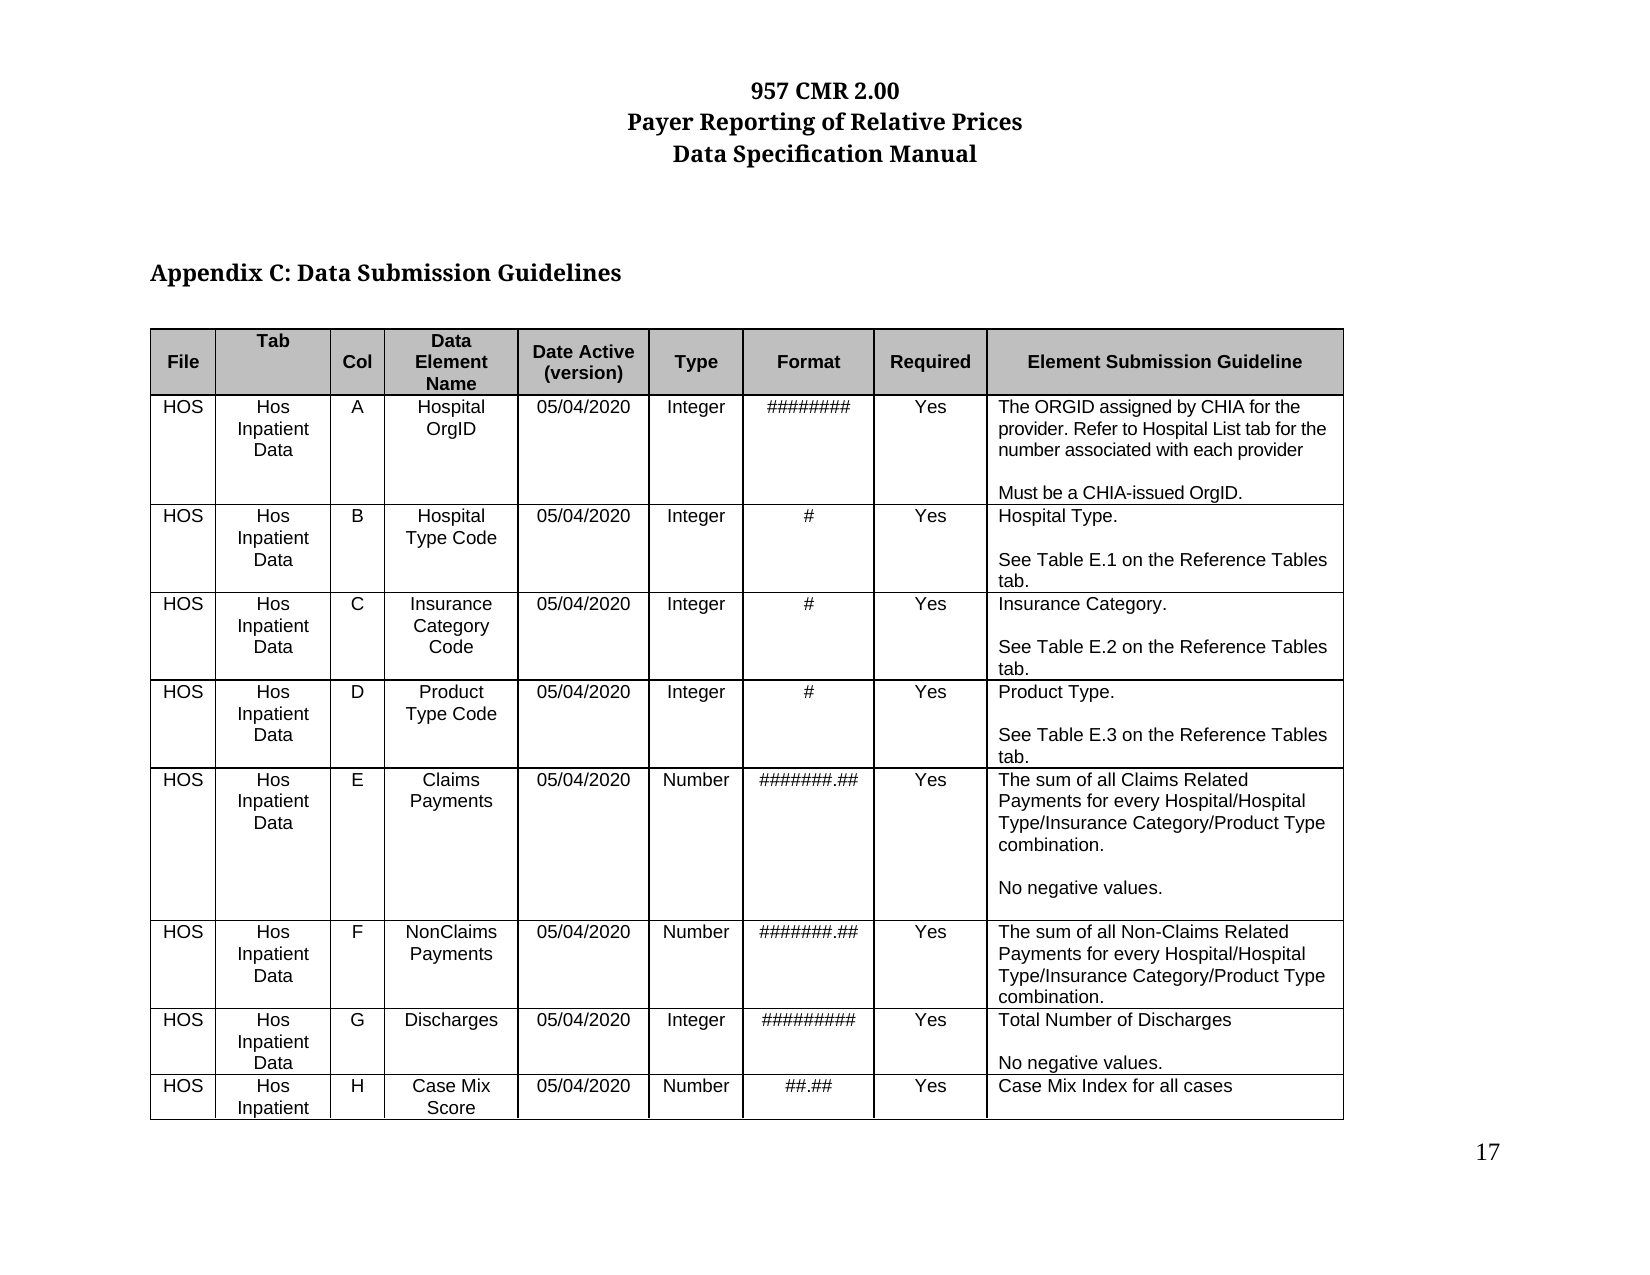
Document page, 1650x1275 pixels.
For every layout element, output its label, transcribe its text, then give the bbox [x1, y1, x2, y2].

table_cell 05/04/2020 [519, 1009, 648, 1074]
table_cell Hos Inpatient Data [216, 593, 330, 679]
table_cell Product Type. See Table E.3 on the Reference Tables tab. [988, 681, 1343, 767]
table_cell The sum of all Claims Related Payments for every Hospital/Hospital Type/Insurance Category/Product Type combination. No negative values. [988, 769, 1343, 920]
table_cell Yes [875, 681, 986, 767]
table_cell Integer [650, 505, 742, 592]
table_cell C [331, 593, 384, 679]
table_cell A [331, 396, 384, 504]
table_cell 05/04/2020 [519, 921, 648, 1007]
table_cell Claims Payments [385, 769, 517, 920]
table_cell Number [650, 1075, 742, 1118]
table_cell Number [650, 769, 742, 920]
table_cell NonClaims Payments [385, 921, 517, 1007]
table_cell ######## [744, 396, 873, 504]
table_cell Yes [875, 921, 986, 1007]
table_cell Yes [875, 1075, 986, 1118]
table_cell HOS [151, 769, 215, 920]
table_cell HOS [151, 681, 215, 767]
table_cell HOS [151, 505, 215, 592]
table_cell Yes [875, 396, 986, 504]
subtitle Appendix C: Data Submission Guidelines [150, 257, 1500, 288]
table_cell Number [650, 921, 742, 1007]
table_cell HOS [151, 921, 215, 1007]
table_cell Discharges [385, 1009, 517, 1074]
table_cell #######.## [744, 921, 873, 1007]
table_cell G [331, 1009, 384, 1074]
table_cell Case Mix Score [385, 1075, 517, 1118]
table_cell Hos Inpatient Data [216, 1075, 330, 1118]
table_cell H [331, 1075, 384, 1118]
table_header Data Element Name [385, 330, 517, 394]
table_header Element Submission Guideline [988, 330, 1343, 394]
table_cell Hos Inpatient Data [216, 505, 330, 592]
table_cell Hospital Type. See Table E.1 on the Reference Tables tab. [988, 505, 1343, 592]
table_header Date Active (version) [519, 330, 648, 394]
table_cell HOS [151, 1009, 215, 1074]
table_cell Total Number of Discharges No negative values. [988, 1009, 1343, 1074]
table_cell Hos Inpatient Data [216, 681, 330, 767]
table_cell #######.## [744, 769, 873, 920]
table_cell Hospital OrgID [385, 396, 517, 504]
table_cell The ORGID assigned by CHIA for the provider. Refer to Hospital List tab for the number associated with each provider Must be a CHIA-issued OrgID. [988, 396, 1343, 504]
table_cell The sum of all Non-Claims Related Payments for every Hospital/Hospital Type/Insurance Category/Product Type combination. [988, 921, 1343, 1007]
table_cell 05/04/2020 [519, 593, 648, 679]
table_cell Insurance Category. See Table E.2 on the Reference Tables tab. [988, 593, 1343, 679]
table_cell Yes [875, 769, 986, 920]
table_cell Yes [875, 593, 986, 679]
table_cell 05/04/2020 [519, 769, 648, 920]
table_cell ##.## [744, 1075, 873, 1118]
table_cell F [331, 921, 384, 1007]
table_header File [151, 330, 215, 394]
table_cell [988, 1075, 1343, 1118]
table_cell # [744, 681, 873, 767]
table_cell HOS [151, 1075, 215, 1118]
table_cell Yes [875, 505, 986, 592]
table_cell HOS [151, 396, 215, 504]
table_cell Hos Inpatient Data [216, 769, 330, 920]
table_header Col [331, 330, 384, 394]
table_cell HOS [151, 593, 215, 679]
table_cell Hos Inpatient Data [216, 396, 330, 504]
table_cell Yes [875, 1009, 986, 1074]
table_cell Hos Inpatient Data [216, 1009, 330, 1074]
table_cell D [331, 681, 384, 767]
table_cell Integer [650, 396, 742, 504]
table_header Tab [216, 330, 330, 394]
table_cell Integer [650, 593, 742, 679]
table_cell Hospital Type Code [385, 505, 517, 592]
table_cell ######### [744, 1009, 873, 1074]
table_cell Product Type Code [385, 681, 517, 767]
table_cell Hos Inpatient Data [216, 921, 330, 1007]
table_cell # [744, 593, 873, 679]
table_cell B [331, 505, 384, 592]
table_cell 05/04/2020 [519, 396, 648, 504]
table_cell Integer [650, 1009, 742, 1074]
table_header Type [650, 330, 742, 394]
table_cell Insurance Category Code [385, 593, 517, 679]
table_cell 05/04/2020 [519, 1075, 648, 1118]
table_cell Integer [650, 681, 742, 767]
table_cell 05/04/2020 [519, 681, 648, 767]
table_cell 05/04/2020 [519, 505, 648, 592]
table_header Required [875, 330, 986, 394]
table_cell # [744, 505, 873, 592]
table_cell E [331, 769, 384, 920]
table_header Format [744, 330, 873, 394]
